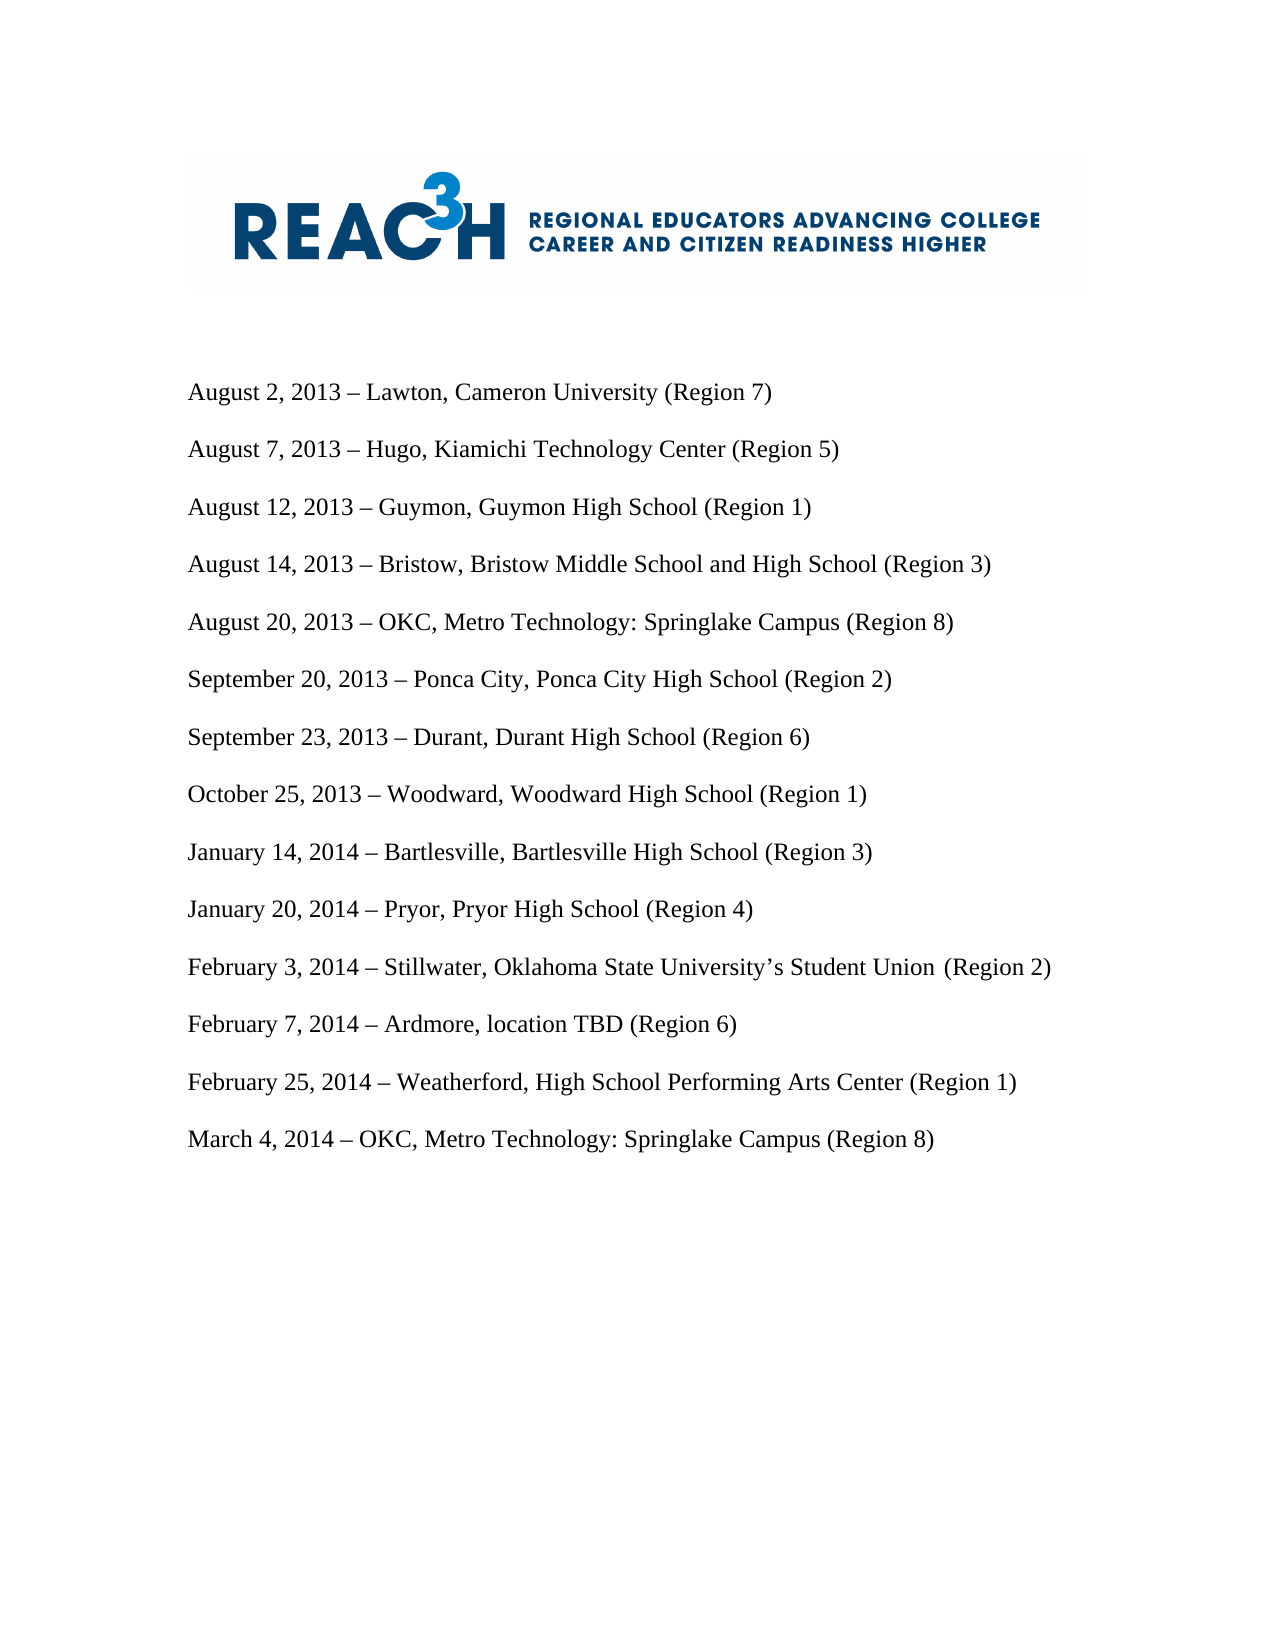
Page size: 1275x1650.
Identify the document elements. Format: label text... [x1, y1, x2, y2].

text August 14, 2013 – Bristow, Bristow Middle School and High School (Region 3) [187, 549, 1087, 578]
text September 23, 2013 – Durant, Durant High School (Region 6) [187, 722, 1087, 751]
text October 25, 2013 – Woodward, Woodward High School (Region 1) [187, 779, 1087, 808]
picture [187, 150, 1088, 291]
text February 7, 2014 – Ardmore, location TBD (Region 6) [187, 1009, 1087, 1038]
text August 12, 2013 – Guymon, Guymon High School (Region 1) [187, 492, 1087, 521]
text August 7, 2013 – Hugo, Kiamichi Technology Center (Region 5) [187, 434, 1087, 463]
text January 20, 2014 – Pryor, Pryor High School (Region 4) [187, 894, 1087, 923]
text March 4, 2014 – OKC, Metro Technology: Springlake Campus (Region 8) [187, 1124, 1087, 1153]
text August 2, 2013 – Lawton, Cameron University (Region 7) [187, 377, 1087, 406]
text September 20, 2013 – Ponca City, Ponca City High School (Region 2) [187, 664, 1087, 693]
text January 14, 2014 – Bartlesville, Bartlesville High School (Region 3) [187, 837, 1087, 866]
text August 20, 2013 – OKC, Metro Technology: Springlake Campus (Region 8) [187, 607, 1087, 636]
text February 25, 2014 – Weatherford, High School Performing Arts Center (Region 1) [187, 1067, 1087, 1096]
text February 3, 2014 – Stillwater, Oklahoma State University’s Student Union (Region 2) [187, 952, 1087, 981]
